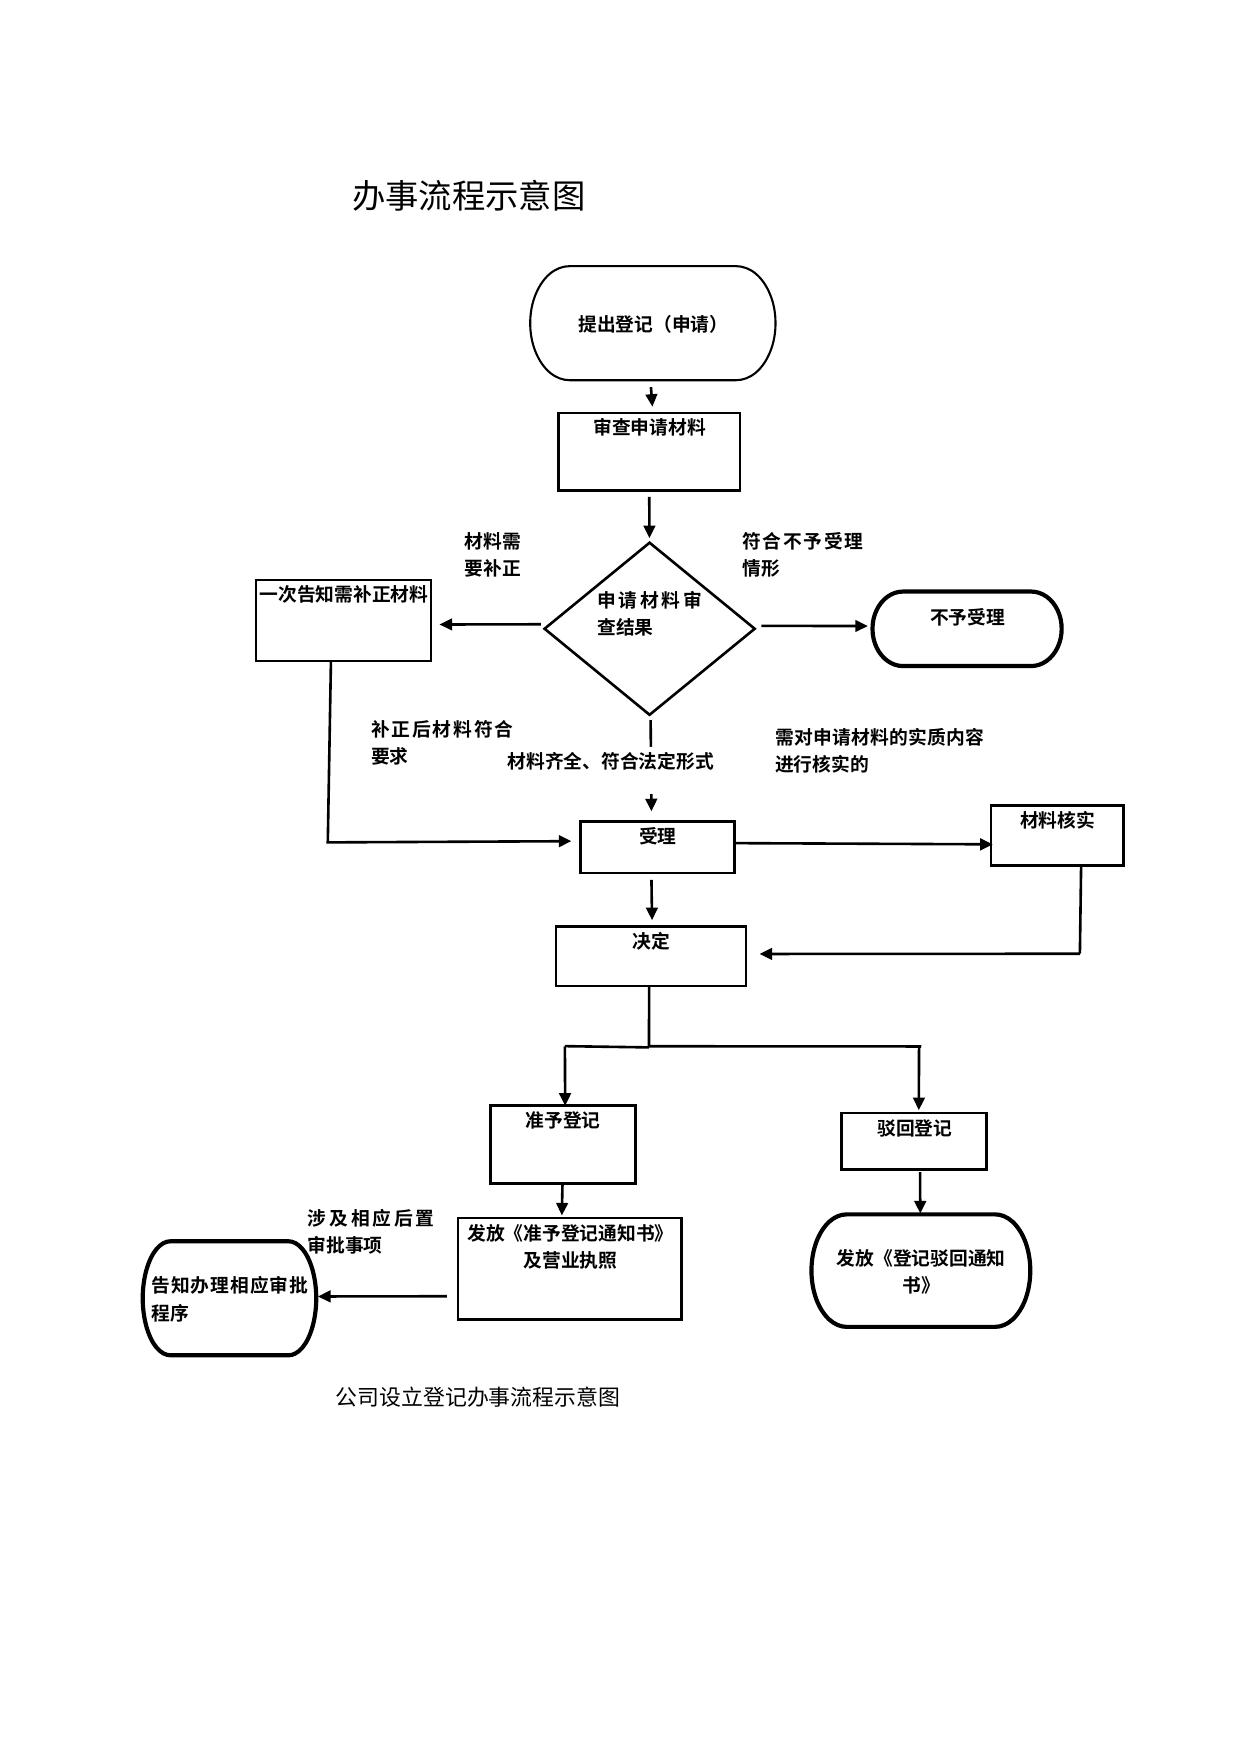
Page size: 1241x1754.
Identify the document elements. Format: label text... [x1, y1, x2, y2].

text 公司设立登记办事流程示意图 [187, 227, 1053, 1417]
subtitle 办事流程示意图 [187, 162, 1053, 227]
